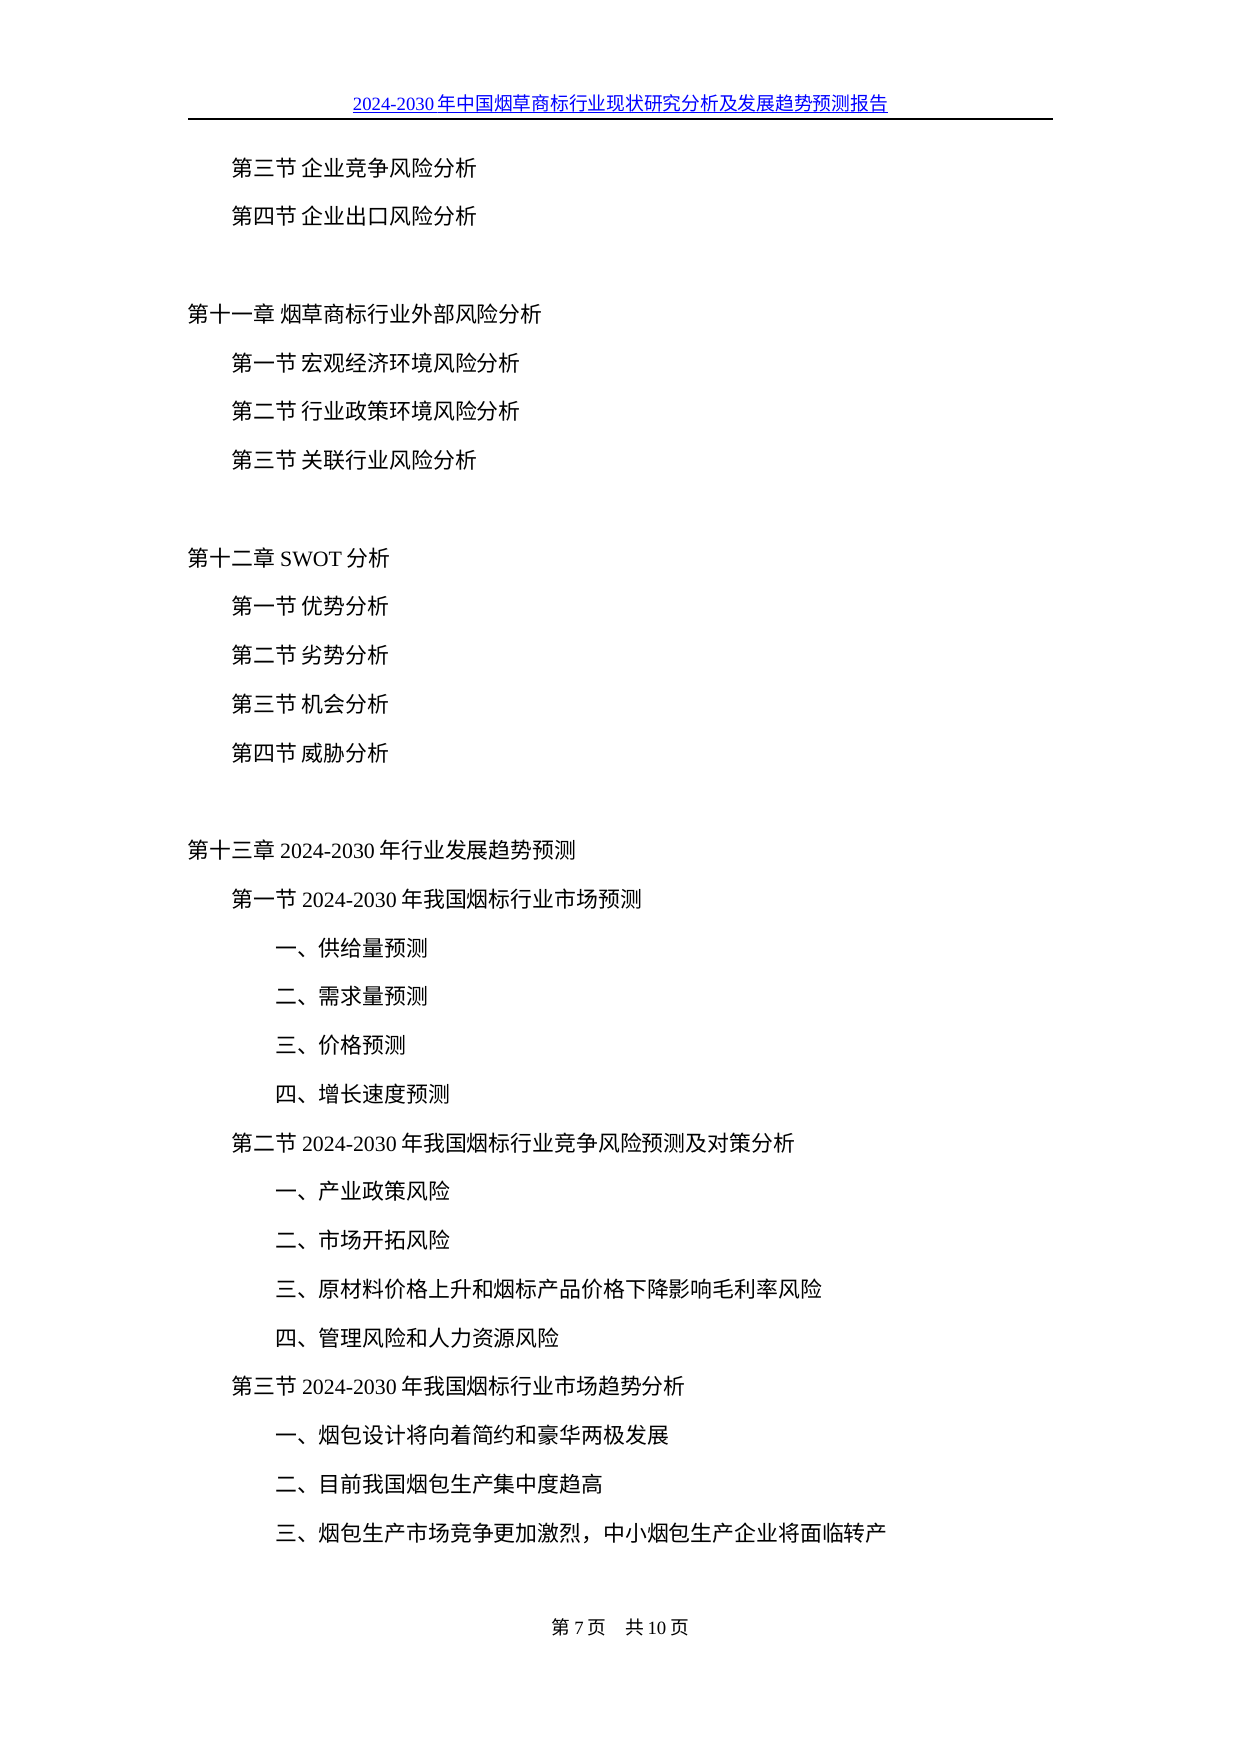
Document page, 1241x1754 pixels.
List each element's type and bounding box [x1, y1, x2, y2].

text [187, 150, 1053, 1548]
